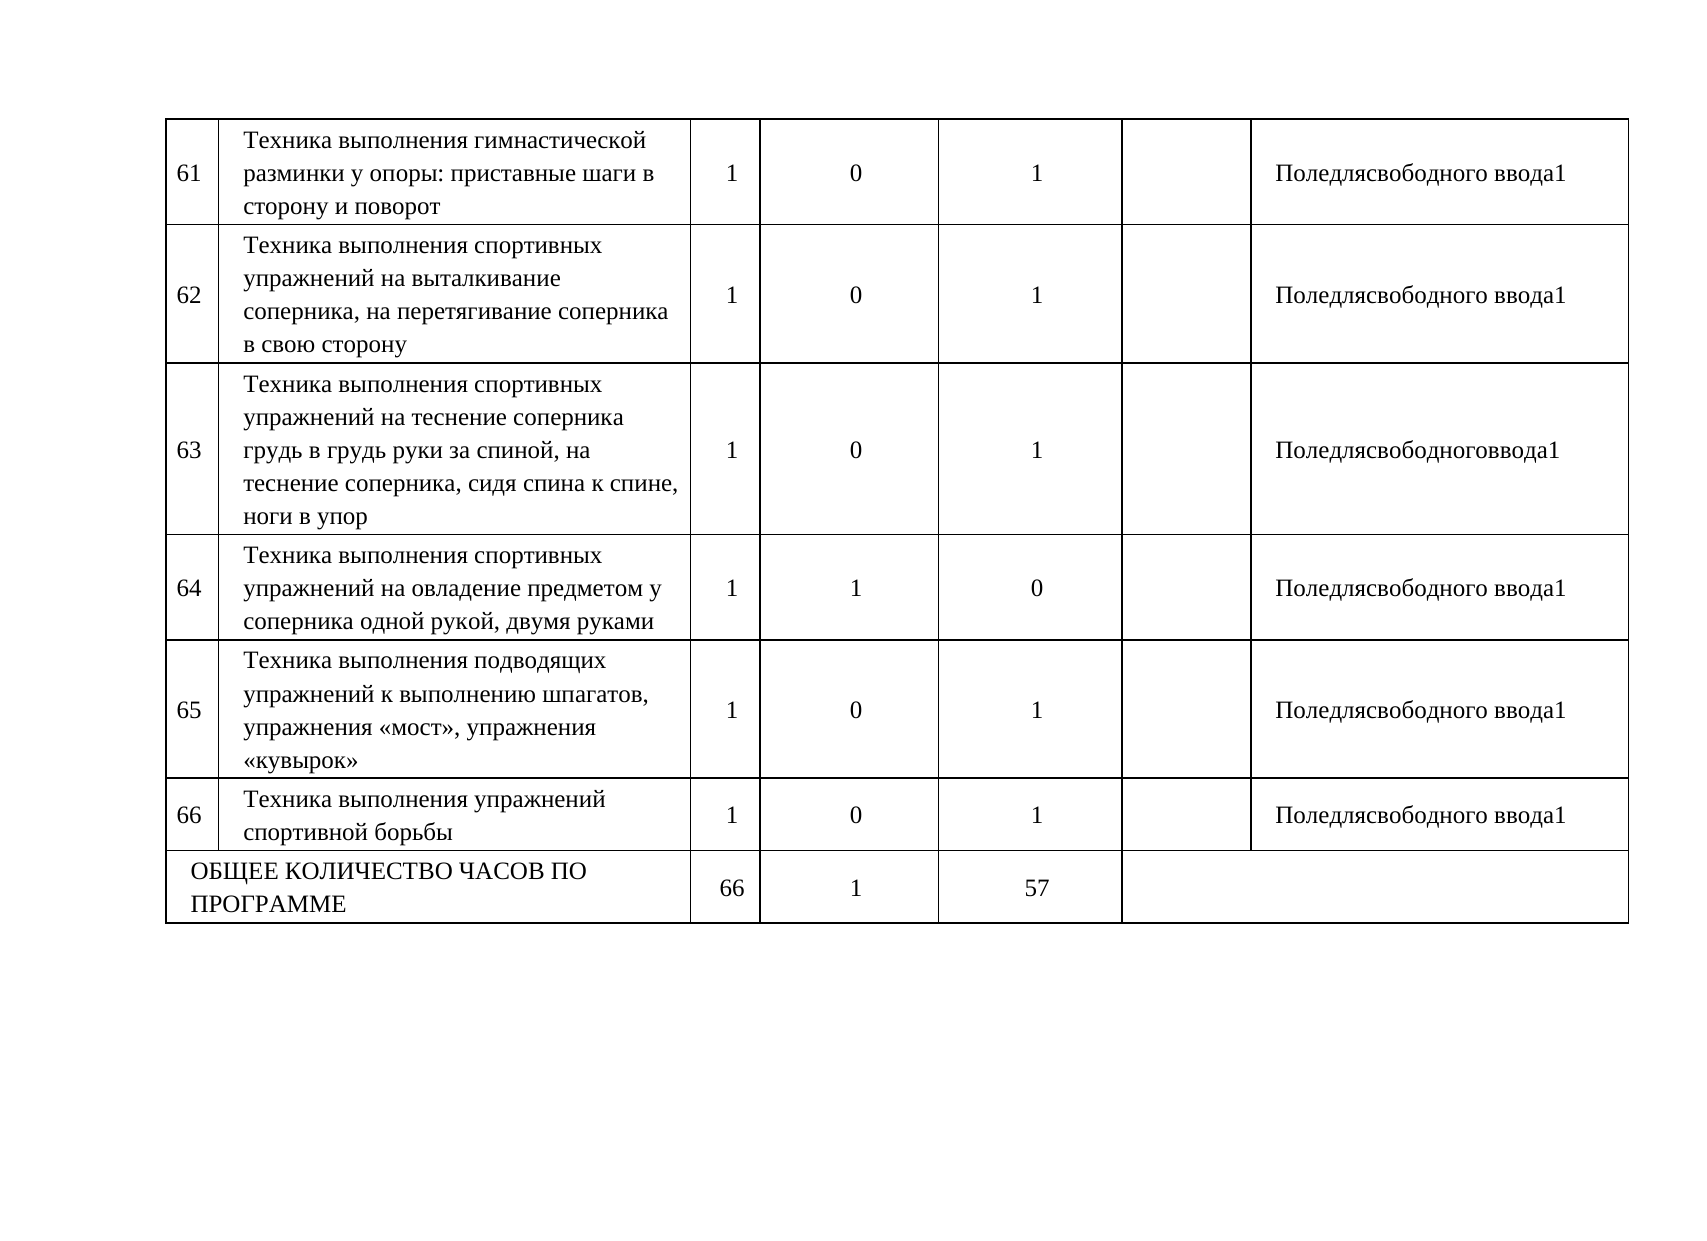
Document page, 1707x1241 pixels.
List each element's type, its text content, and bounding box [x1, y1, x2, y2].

table_cell 1 [939, 225, 1121, 362]
table_cell Техника выполнения гимнастической разминки у опоры: приставные шаги в сторону и поворот [219, 120, 690, 223]
table_cell Поледлясвободного ввода1 [1252, 779, 1628, 850]
table_cell 66 [167, 779, 218, 850]
table_cell 0 [761, 364, 938, 533]
table_cell 64 [167, 535, 218, 639]
table_cell 63 [167, 364, 218, 533]
table_cell 1 [691, 364, 759, 533]
table_cell Техника выполнения подводящих упражнений к выполнению шпагатов, упражнения «мост», упражнения «кувырок» [219, 641, 690, 777]
table_cell [1123, 641, 1250, 777]
table_cell [1123, 535, 1250, 639]
table_cell [1123, 225, 1250, 362]
table_cell Техника выполнения спортивных упражнений на овладение предметом у соперника одной рукой, двумя руками [219, 535, 690, 639]
table_cell Техника выполнения спортивных упражнений на выталкивание соперника, на перетягивание соперника в свою сторону [219, 225, 690, 362]
table_cell 1 [939, 779, 1121, 850]
table_cell 1 [939, 364, 1121, 533]
table_cell 1 [691, 641, 759, 777]
table_cell 1 [691, 225, 759, 362]
table_cell Поледлясвободного ввода1 [1252, 225, 1628, 362]
table_cell 1 [691, 535, 759, 639]
table_cell 66 [691, 851, 759, 922]
table_cell 0 [761, 120, 938, 223]
table_cell 0 [761, 779, 938, 850]
table_cell 1 [691, 120, 759, 223]
table_cell 65 [167, 641, 218, 777]
table_cell 1 [761, 851, 938, 922]
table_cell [1252, 120, 1628, 223]
table_cell 0 [761, 225, 938, 362]
table_cell [1123, 364, 1250, 533]
table_cell 1 [691, 779, 759, 850]
table_cell [1123, 120, 1250, 223]
table_cell 0 [761, 641, 938, 777]
table_cell 61 [167, 120, 218, 223]
table_cell ОБЩЕЕ КОЛИЧЕСТВО ЧАСОВ ПО ПРОГРАММЕ [167, 851, 690, 922]
table_cell 62 [167, 225, 218, 362]
table_cell Техника выполнения спортивных упражнений на теснение соперника грудь в грудь руки за спиной, на теснение соперника, сидя спина к спине, ноги в упор [219, 364, 690, 533]
table_cell 0 [939, 535, 1121, 639]
table_cell Поледлясвободноговвода1 [1252, 364, 1628, 533]
table_cell 1 [939, 641, 1121, 777]
table_cell Техника выполнения упражнений спортивной борьбы [219, 779, 690, 850]
table_cell Поледлясвободного ввода1 [1252, 641, 1628, 777]
table_cell Поледлясвободного ввода1 [1252, 535, 1628, 639]
table_cell [1123, 851, 1628, 922]
table_cell 1 [939, 120, 1121, 223]
table_cell 1 [761, 535, 938, 639]
table_cell 57 [939, 851, 1121, 922]
table_cell [1123, 779, 1250, 850]
